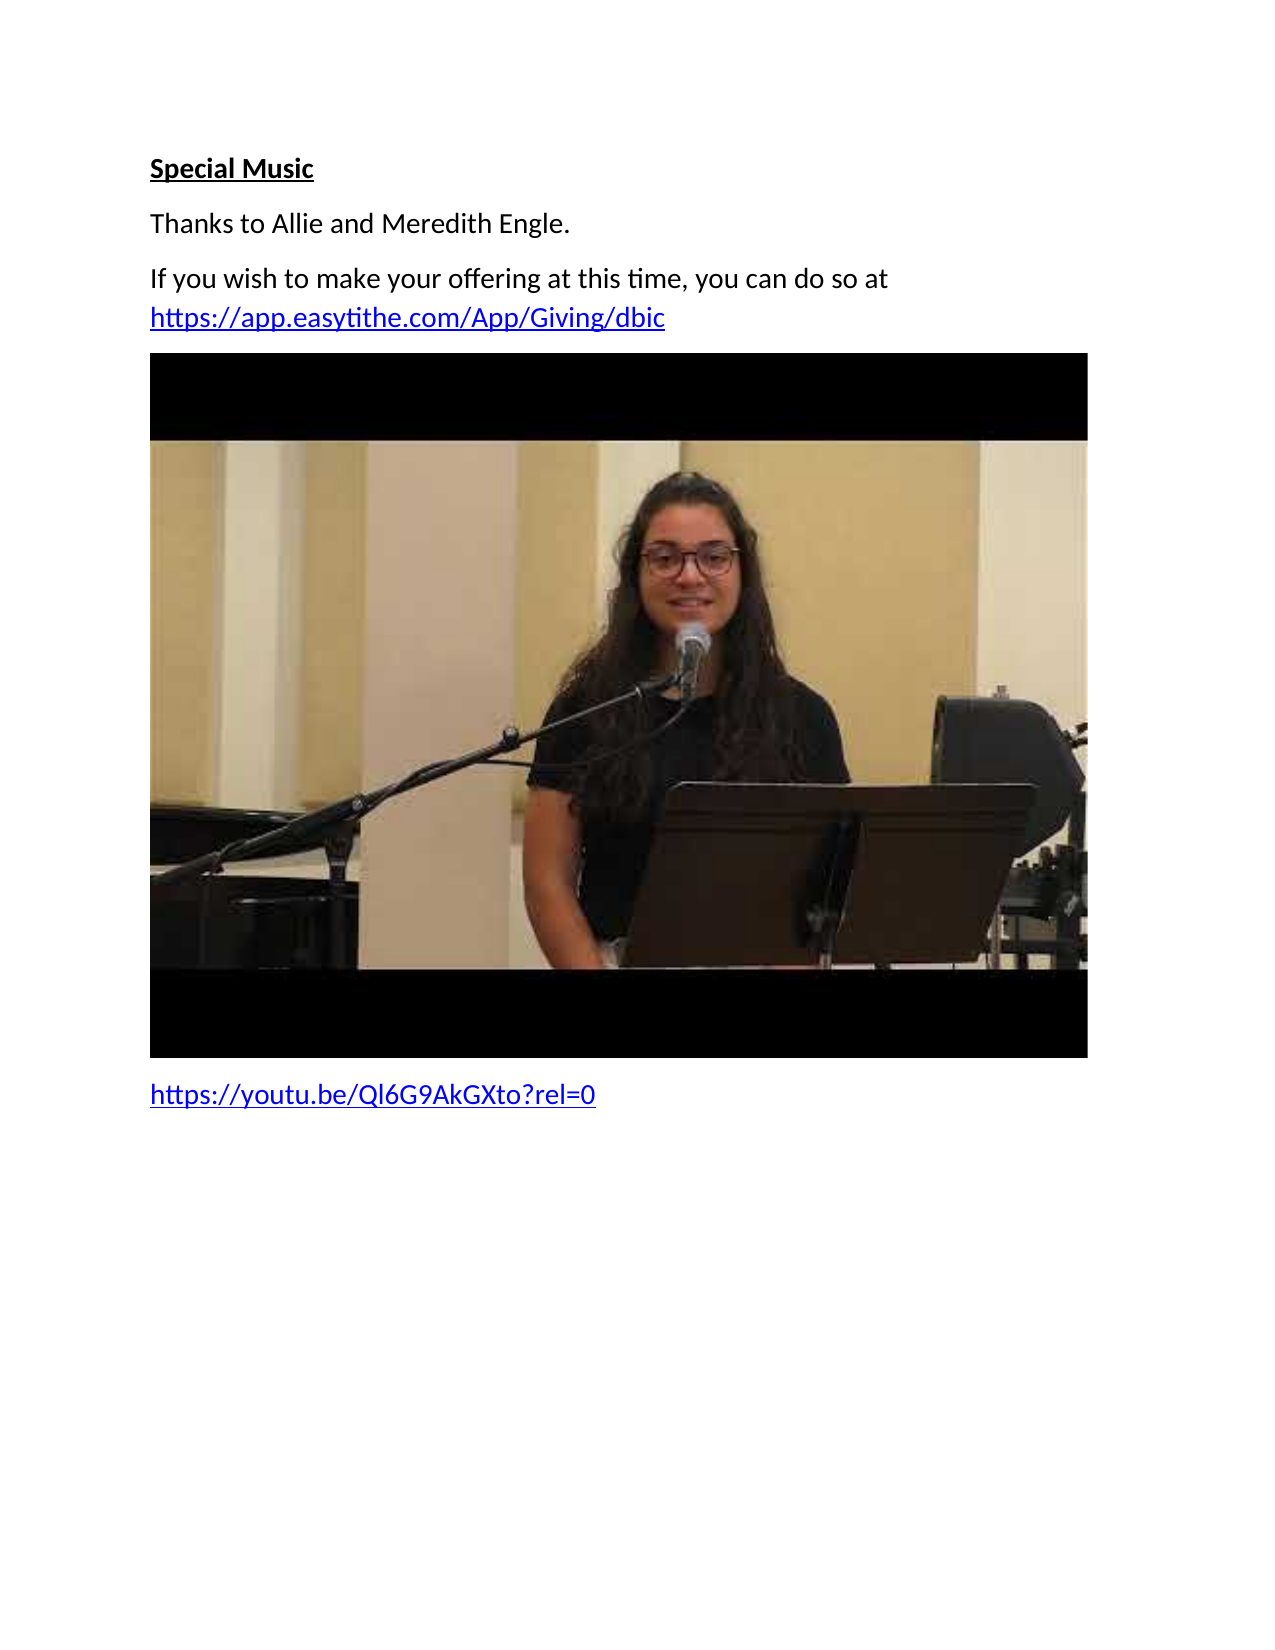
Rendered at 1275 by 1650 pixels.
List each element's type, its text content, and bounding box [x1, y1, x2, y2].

picture [150, 353, 1088, 1058]
text https://youtu.be/Ql6G9AkGXto?rel=0 [150, 1076, 1125, 1112]
subtitle Special Music [150, 150, 1125, 186]
text If you wish to make your offering at this time, you can do so at https://app.easytithe.com/App/Giving/dbic [150, 260, 1125, 334]
text Thanks to Allie and Meredith Engle. [150, 205, 1125, 241]
